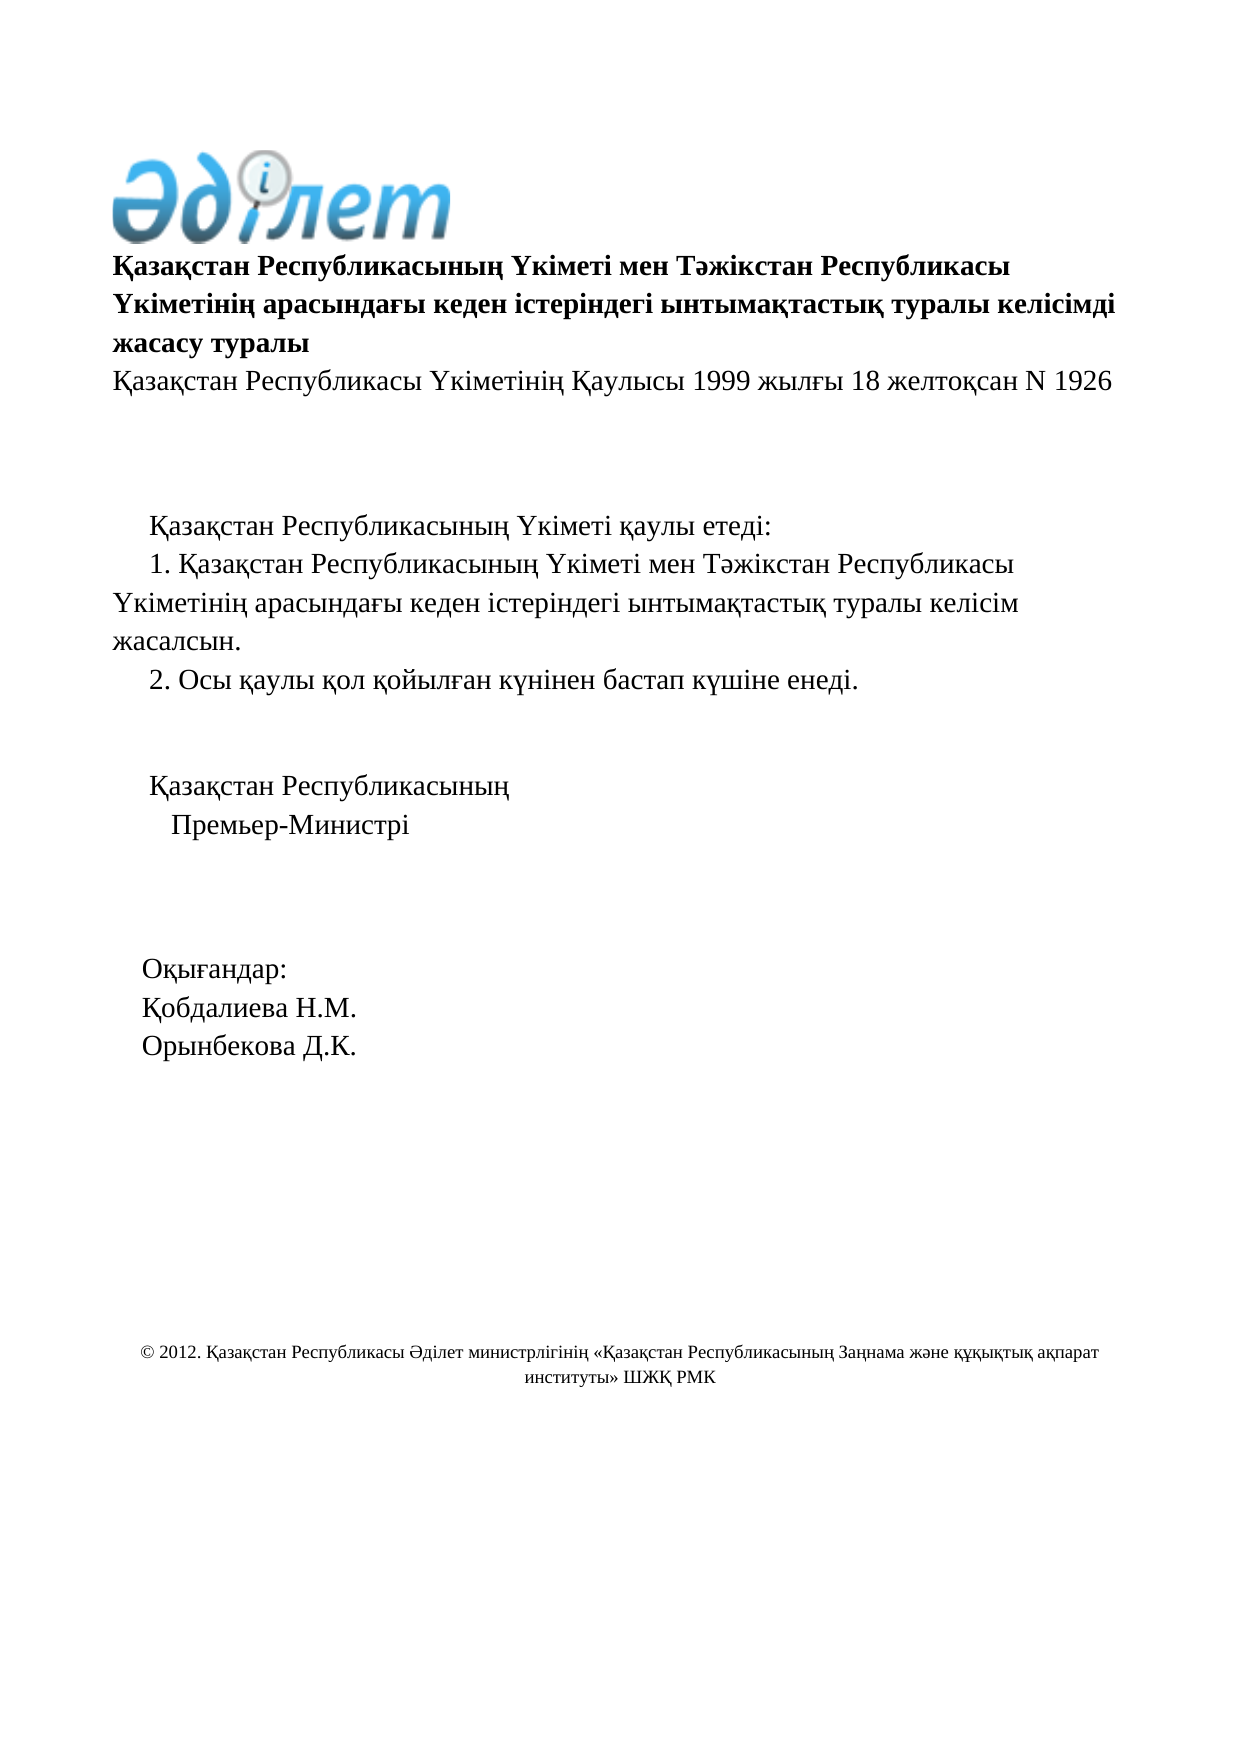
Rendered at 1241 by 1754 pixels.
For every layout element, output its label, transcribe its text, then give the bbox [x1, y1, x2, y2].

text Оқығандар: [112, 951, 1128, 985]
text 1. Қазақстан Республикасының Үкіметі мен Тәжікстан Республикасы [112, 546, 1128, 580]
text Қазақстан Республикасы Үкіметінің Қаулысы 1999 жылғы 18 желтоқсан N 1926 [112, 363, 1128, 397]
text жасалсын. [112, 623, 1128, 657]
text Қобдалиева Н.М. [112, 990, 1128, 1023]
text © 2012. Қазақстан Республикасы Әділет министрлігінің «Қазақстан Республикасының Заңнама және құқықтық ақпарат институты» ШЖҚ РМК [112, 1341, 1128, 1387]
text Қазақстан Республикасының [112, 768, 1128, 802]
picture [112, 150, 451, 244]
text Премьер-Министрі [112, 807, 1128, 840]
text Қазақстан Республикасының Үкіметі қаулы етеді: [112, 508, 1128, 541]
text 2. Осы қаулы қол қойылған күнінен бастап күшіне енеді. [112, 662, 1128, 696]
text Орынбекова Д.К. [112, 1028, 1128, 1062]
text Үкіметінің арасындағы кеден істеріндегі ынтымақтастық туралы келісім [112, 585, 1128, 618]
text Қазақстан Республикасының Үкіметі мен Тәжікстан Республикасы Үкіметінің арасындағы кеден істеріндегі ынтымақтастық туралы келісімді жасасу туралы [112, 248, 1128, 358]
